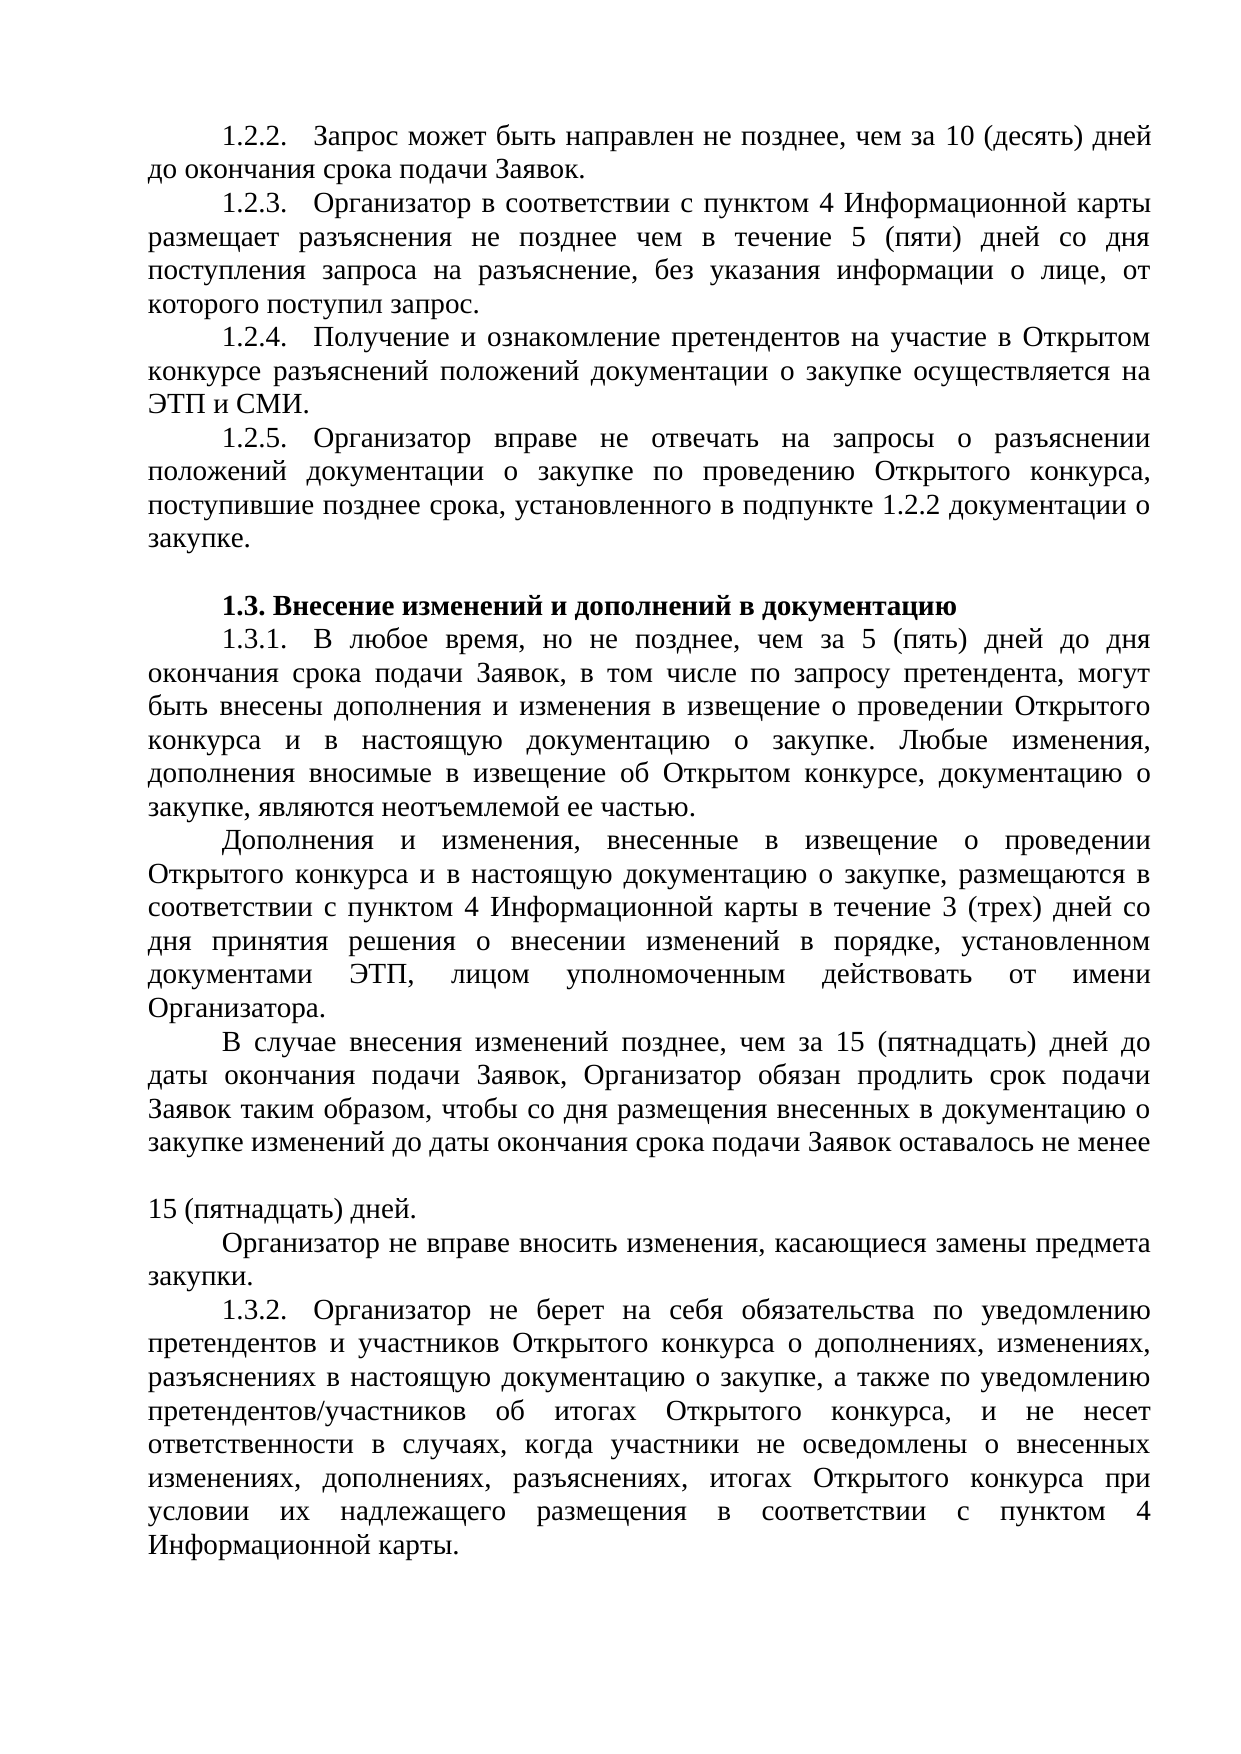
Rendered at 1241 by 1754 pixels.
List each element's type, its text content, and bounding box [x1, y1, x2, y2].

list Организатор в соответствии с пунктом 4 Информационной карты размещает разъяснения не позднее чем в течение 5 (пяти) дней со дня поступления запроса на разъяснение, без указания информации о лице, от которого поступил запрос. [148, 185, 1152, 319]
subtitle 1.3. Внесение изменений и дополнений в документацию [148, 588, 1152, 621]
text Дополнения и изменения, внесенные в извещение о проведении Открытого конкурса и в настоящую документацию о закупке, размещаются в соответствии с пунктом 4 Информационной карты в течение 3 (трех) дней со дня принятия решения о внесении изменений в порядке, установленном документами ЭТП, лицом уполномоченным действовать от имени Организатора. [148, 822, 1152, 1024]
list Запрос может быть направлен не позднее, чем за 10 (десять) дней до окончания срока подачи Заявок. [148, 118, 1152, 185]
list Организатор не берет на себя обязательства по уведомлению претендентов и участников Открытого конкурса о дополнениях, изменениях, разъяснениях в настоящую документацию о закупке, а также по уведомлению претендентов/участников об итогах Открытого конкурса, и не несет ответственности в случаях, когда участники не осведомлены о внесенных изменениях, дополнениях, разъяснениях, итогах Открытого конкурса при условии их надлежащего размещения в соответствии с пунктом 4 Информационной карты. [148, 1292, 1152, 1560]
text В случае внесения изменений позднее, чем за 15 (пятнадцать) дней до даты окончания подачи Заявок, Организатор обязан продлить срок подачи Заявок таким образом, чтобы со дня размещения внесенных в документацию о закупке изменений до даты окончания срока подачи Заявок оставалось не менее 15 (пятнадцать) дней. [148, 1024, 1152, 1225]
list В любое время, но не позднее, чем за 5 (пять) дней до дня окончания срока подачи Заявок, в том числе по запросу претендента, могут быть внесены дополнения и изменения в извещение о проведении Открытого конкурса и в настоящую документацию о закупке. Любые изменения, дополнения вносимые в извещение об Открытом конкурсе, документацию о закупке, являются неотъемлемой ее частью. [148, 621, 1152, 822]
list Организатор вправе не отвечать на запросы о разъяснении положений документации о закупке по проведению Открытого конкурса, поступившие позднее срока, установленного в подпункте 1.2.2 документации о закупке. [148, 420, 1152, 554]
list Получение и ознакомление претендентов на участие в Открытом конкурсе разъяснений положений документации о закупке осуществляется на ЭТП и СМИ. [148, 319, 1152, 420]
text Организатор не вправе вносить изменения, касающиеся замены предмета закупки. [148, 1225, 1152, 1292]
